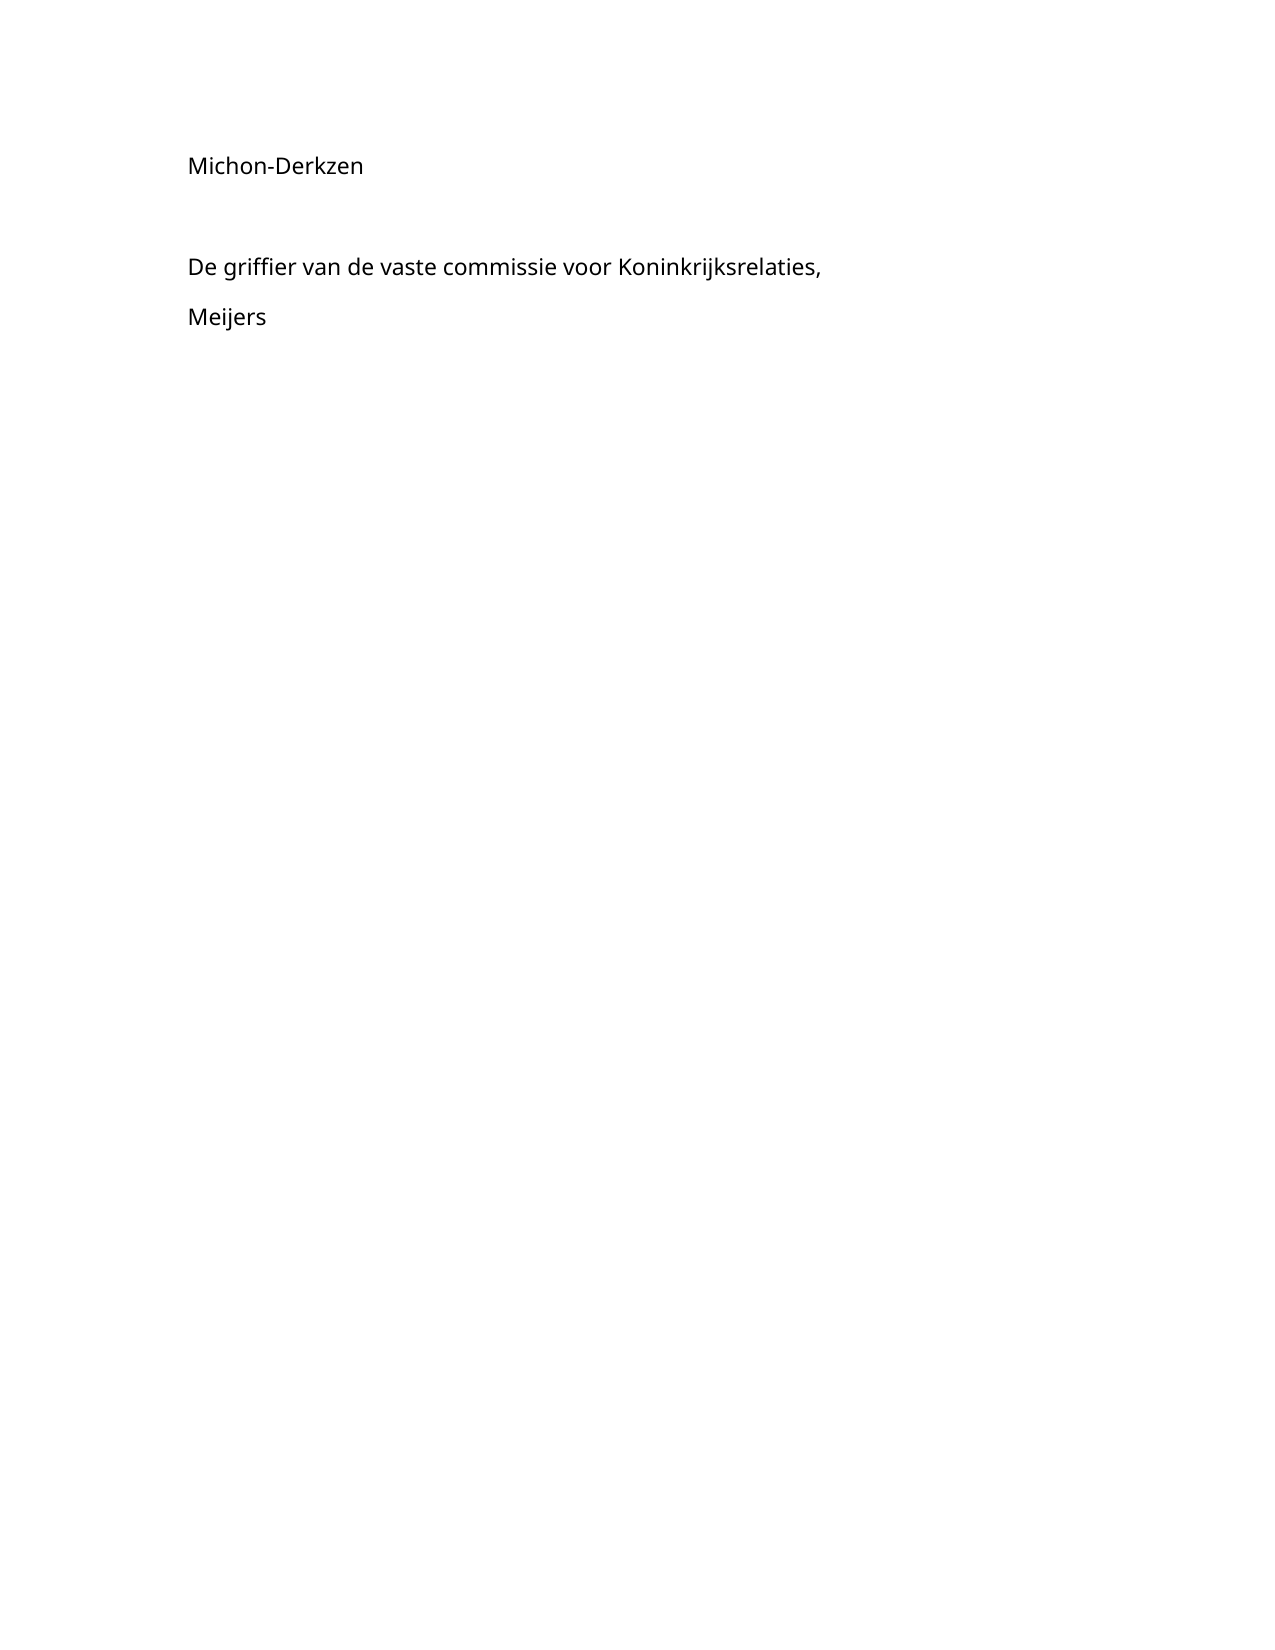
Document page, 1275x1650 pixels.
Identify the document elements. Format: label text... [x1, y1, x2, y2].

text Michon-Derkzen [187, 150, 1087, 181]
text De griffier van de vaste commissie voor Koninkrijksrelaties, [187, 251, 1087, 282]
text Meijers [187, 301, 1087, 332]
